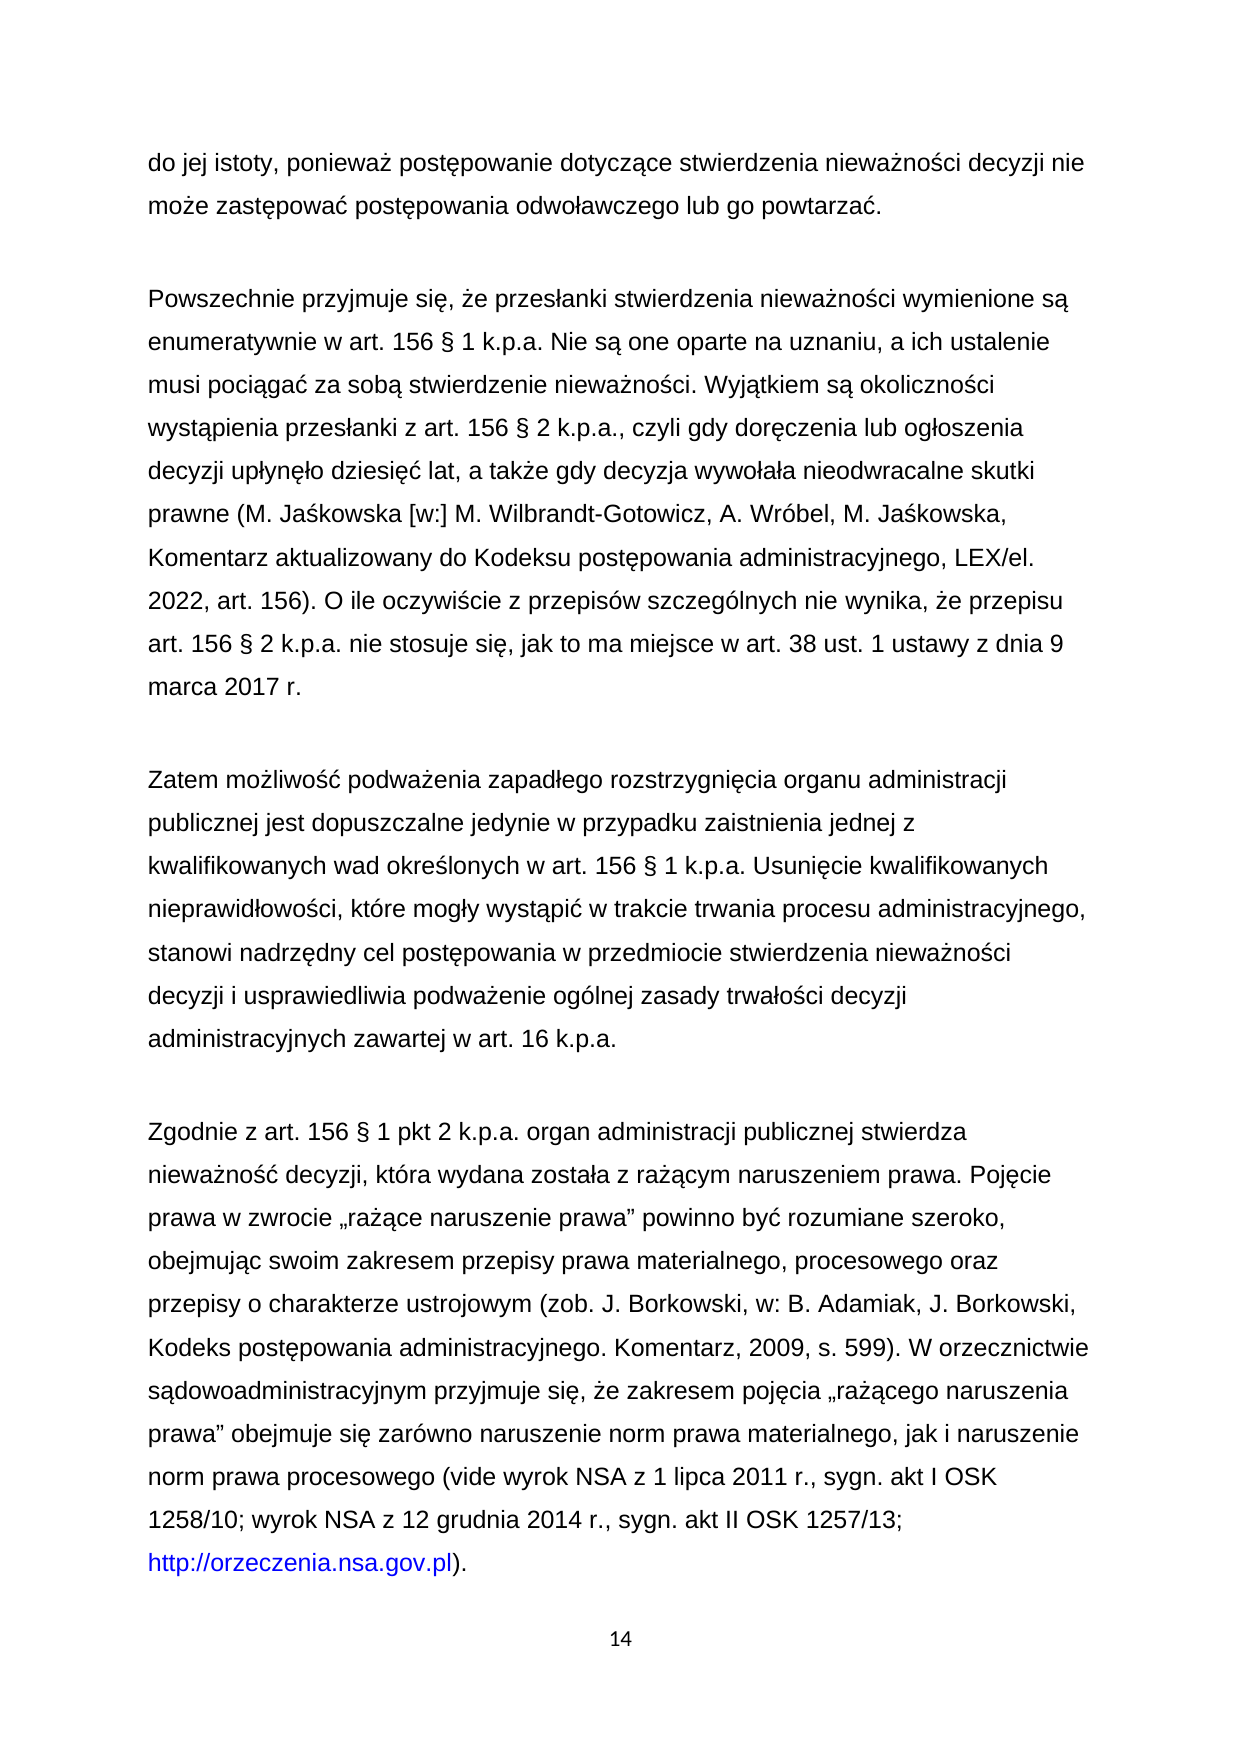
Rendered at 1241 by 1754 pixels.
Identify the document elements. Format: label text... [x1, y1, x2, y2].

text Zatem możliwość podważenia zapadłego rozstrzygnięcia organu administracji publicznej jest dopuszczalne jedynie w przypadku zaistnienia jednej z kwalifikowanych wad określonych w art. 156 § 1 k.p.a. Usunięcie kwalifikowanych nieprawidłowości, które mogły wystąpić w trakcie trwania procesu administracyjnego, stanowi nadrzędny cel postępowania w przedmiocie stwierdzenia nieważności decyzji i usprawiedliwia podważenie ogólnej zasady trwałości decyzji administracyjnych zawartej w art. 16 k.p.a. [148, 765, 1093, 1053]
text Powszechnie przyjmuje się, że przesłanki stwierdzenia nieważności wymienione są enumeratywnie w art. 156 § 1 k.p.a. Nie są one oparte na uznaniu, a ich ustalenie musi pociągać za sobą stwierdzenie nieważności. Wyjątkiem są okoliczności wystąpienia przesłanki z art. 156 § 2 k.p.a., czyli gdy doręczenia lub ogłoszenia decyzji upłynęło dziesięć lat, a także gdy decyzja wywołała nieodwracalne skutki prawne (M. Jaśkowska [w:] M. Wilbrandt-Gotowicz, A. Wróbel, M. Jaśkowska, Komentarz aktualizowany do Kodeksu postępowania administracyjnego, LEX/el. 2022, art. 156). O ile oczywiście z przepisów szczególnych nie wynika, że przepisu art. 156 § 2 k.p.a. nie stosuje się, jak to ma miejsce w art. 38 ust. 1 ustawy z dnia 9 marca 2017 r. [148, 284, 1093, 701]
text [148, 148, 1093, 219]
text Zgodnie z art. 156 § 1 pkt 2 k.p.a. organ administracji publicznej stwierdza nieważność decyzji, która wydana została z rażącym naruszeniem prawa. Pojęcie prawa w zwrocie „rażące naruszenie prawa” powinno być rozumiane szeroko, obejmując swoim zakresem przepisy prawa materialnego, procesowego oraz przepisy o charakterze ustrojowym (zob. J. Borkowski, w: B. Adamiak, J. Borkowski, Kodeks postępowania administracyjnego. Komentarz, 2009, s. 599). W orzecznictwie sądowoadministracyjnym przyjmuje się, że zakresem pojęcia „rażącego naruszenia prawa” obejmuje się zarówno naruszenie norm prawa materialnego, jak i naruszenie norm prawa procesowego (vide wyrok NSA z 1 lipca 2011 r., sygn. akt I OSK 1258/10; wyrok NSA z 12 grudnia 2014 r., sygn. akt II OSK 1257/13; http://orzeczenia.nsa.gov.pl). [148, 1117, 1093, 1577]
